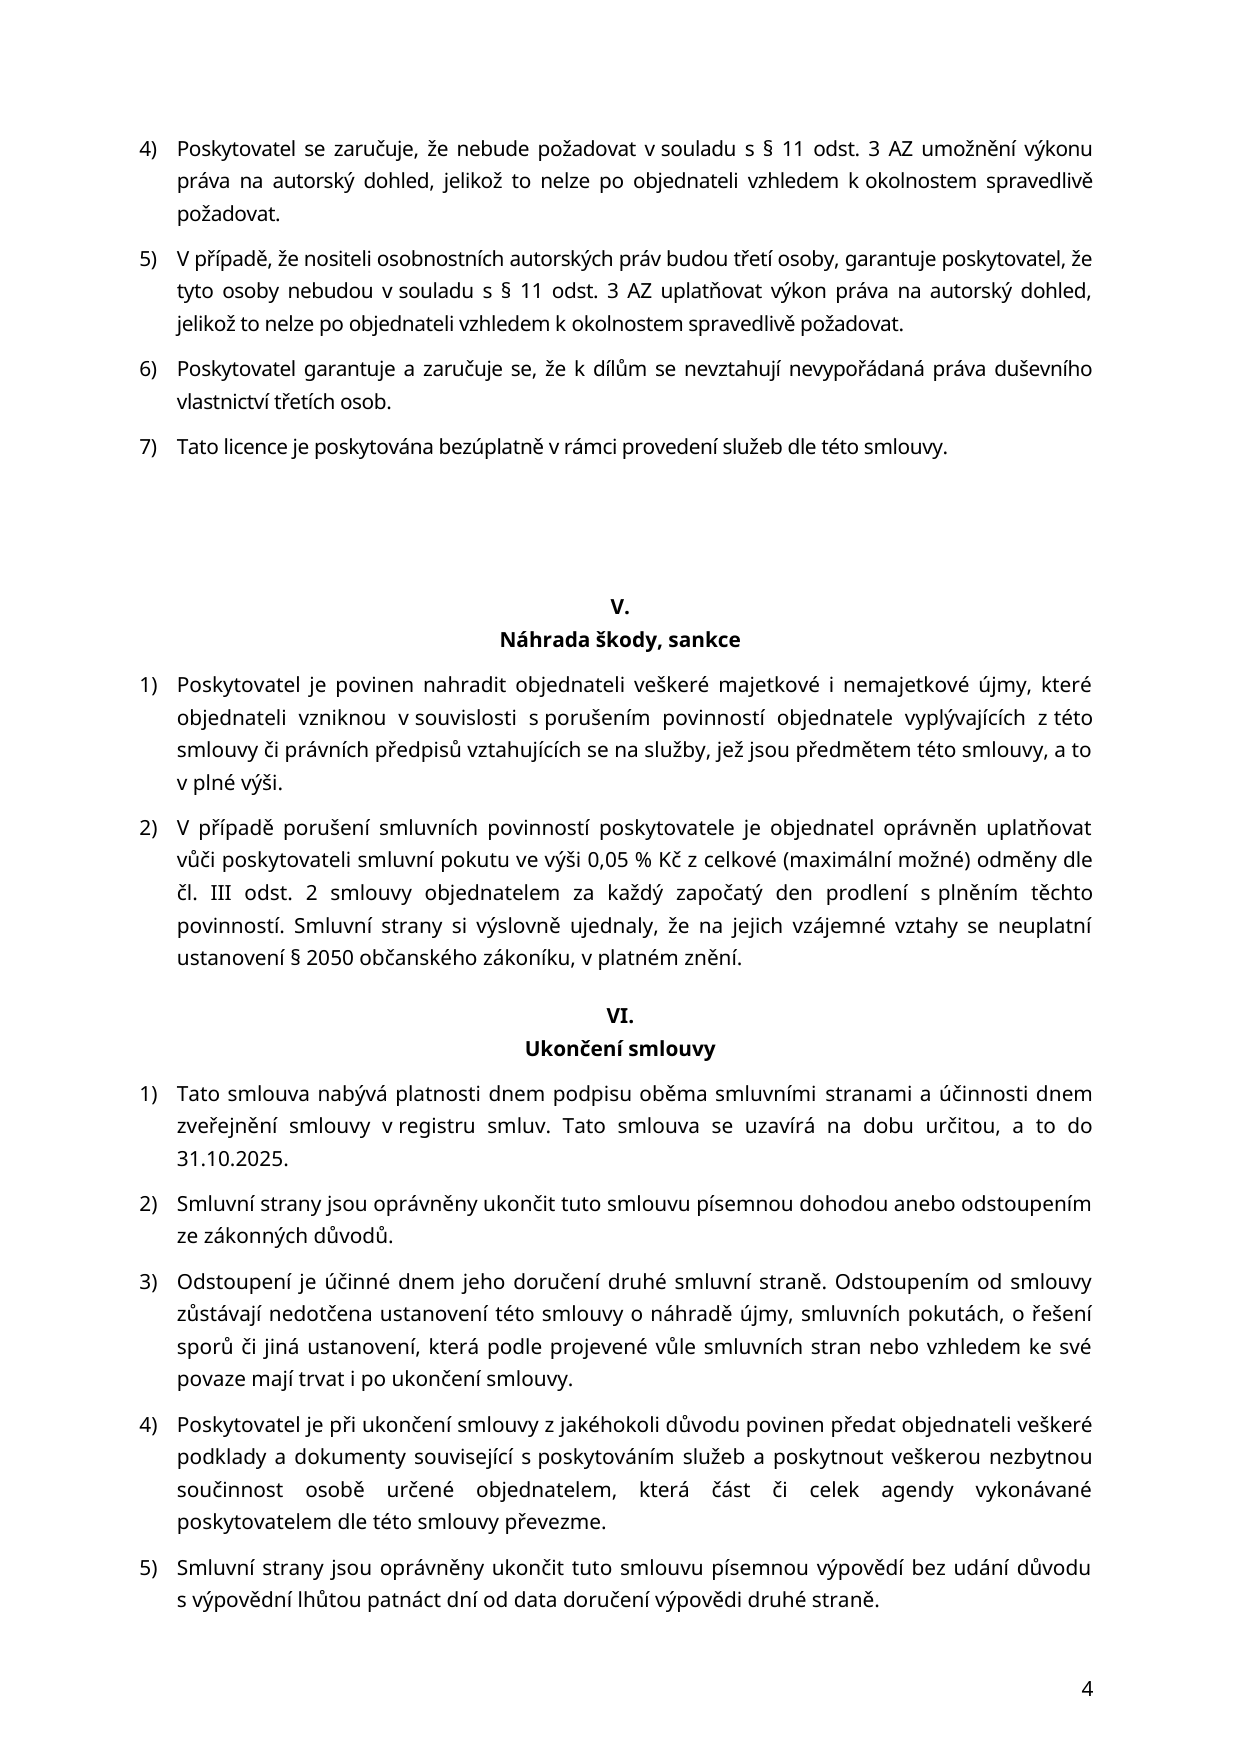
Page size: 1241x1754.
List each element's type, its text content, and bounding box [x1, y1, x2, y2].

list Tato licence je poskytována bezúplatně v rámci provedení služeb dle této smlouvy. [139, 432, 1093, 461]
list Tato smlouva nabývá platnosti dnem podpisu oběma smluvními stranami a účinnosti dnem zveřejnění smlouvy v registru smluv. Tato smlouva se uzavírá na dobu určitou, a to do 31.10.2025. [139, 1079, 1093, 1172]
list Poskytovatel je povinen nahradit objednateli veškeré majetkové i nemajetkové újmy, které objednateli vzniknou v souvislosti s porušením povinností objednatele vyplývajících z této smlouvy či právních předpisů vztahujících se na služby, jež jsou předmětem této smlouvy, a to v plné výši. [139, 670, 1093, 796]
text VI. [147, 1001, 1093, 1029]
list V případě, že nositeli osobnostních autorských práv budou třetí osoby, garantuje poskytovatel, že tyto osoby nebudou v souladu s § 11 odst. 3 AZ uplatňovat výkon práva na autorský dohled, jelikož to nelze po objednateli vzhledem k okolnostem spravedlivě požadovat. [139, 244, 1093, 338]
list Poskytovatel se zaručuje, že nebude požadovat v souladu s § 11 odst. 3 AZ umožnění výkonu práva na autorský dohled, jelikož to nelze po objednateli vzhledem k okolnostem spravedlivě požadovat. [139, 134, 1093, 227]
list Smluvní strany jsou oprávněny ukončit tuto smlouvu písemnou dohodou anebo odstoupením ze zákonných důvodů. [139, 1189, 1093, 1250]
list V případě porušení smluvních povinností poskytovatele je objednatel oprávněn uplatňovat vůči poskytovateli smluvní pokutu ve výši 0,05 % Kč z celkové (maximální možné) odměny dle čl. III odst. 2 smlouvy objednatelem za každý započatý den prodlení s plněním těchto povinností. Smluvní strany si výslovně ujednaly, že na jejich vzájemné vztahy se neuplatní ustanovení § 2050 občanského zákoníku, v platném znění. [139, 813, 1093, 972]
list Odstoupení je účinné dnem jeho doručení druhé smluvní straně. Odstoupením od smlouvy zůstávají nedotčena ustanovení této smlouvy o náhradě újmy, smluvních pokutách, o řešení sporů či jiná ustanovení, která podle projevené vůle smluvních stran nebo vzhledem ke své povaze mají trvat i po ukončení smlouvy. [139, 1267, 1093, 1393]
list Poskytovatel je při ukončení smlouvy z jakéhokoli důvodu povinen předat objednateli veškeré podklady a dokumenty související s poskytováním služeb a poskytnout veškerou nezbytnou součinnost osobě určené objednatelem, která část či celek agendy vykonávané poskytovatelem dle této smlouvy převezme. [139, 1410, 1093, 1536]
text V. [147, 592, 1093, 621]
text Náhrada škody, sankce [147, 625, 1093, 653]
list Smluvní strany jsou oprávněny ukončit tuto smlouvu písemnou výpovědí bez udání důvodu s výpovědní lhůtou patnáct dní od data doručení výpovědi druhé straně. [139, 1553, 1093, 1614]
subtitle Ukončení smlouvy [147, 1034, 1093, 1062]
list Poskytovatel garantuje a zaručuje se, že k dílům se nevztahují nevypořádaná práva duševního vlastnictví třetích osob. [139, 354, 1093, 415]
